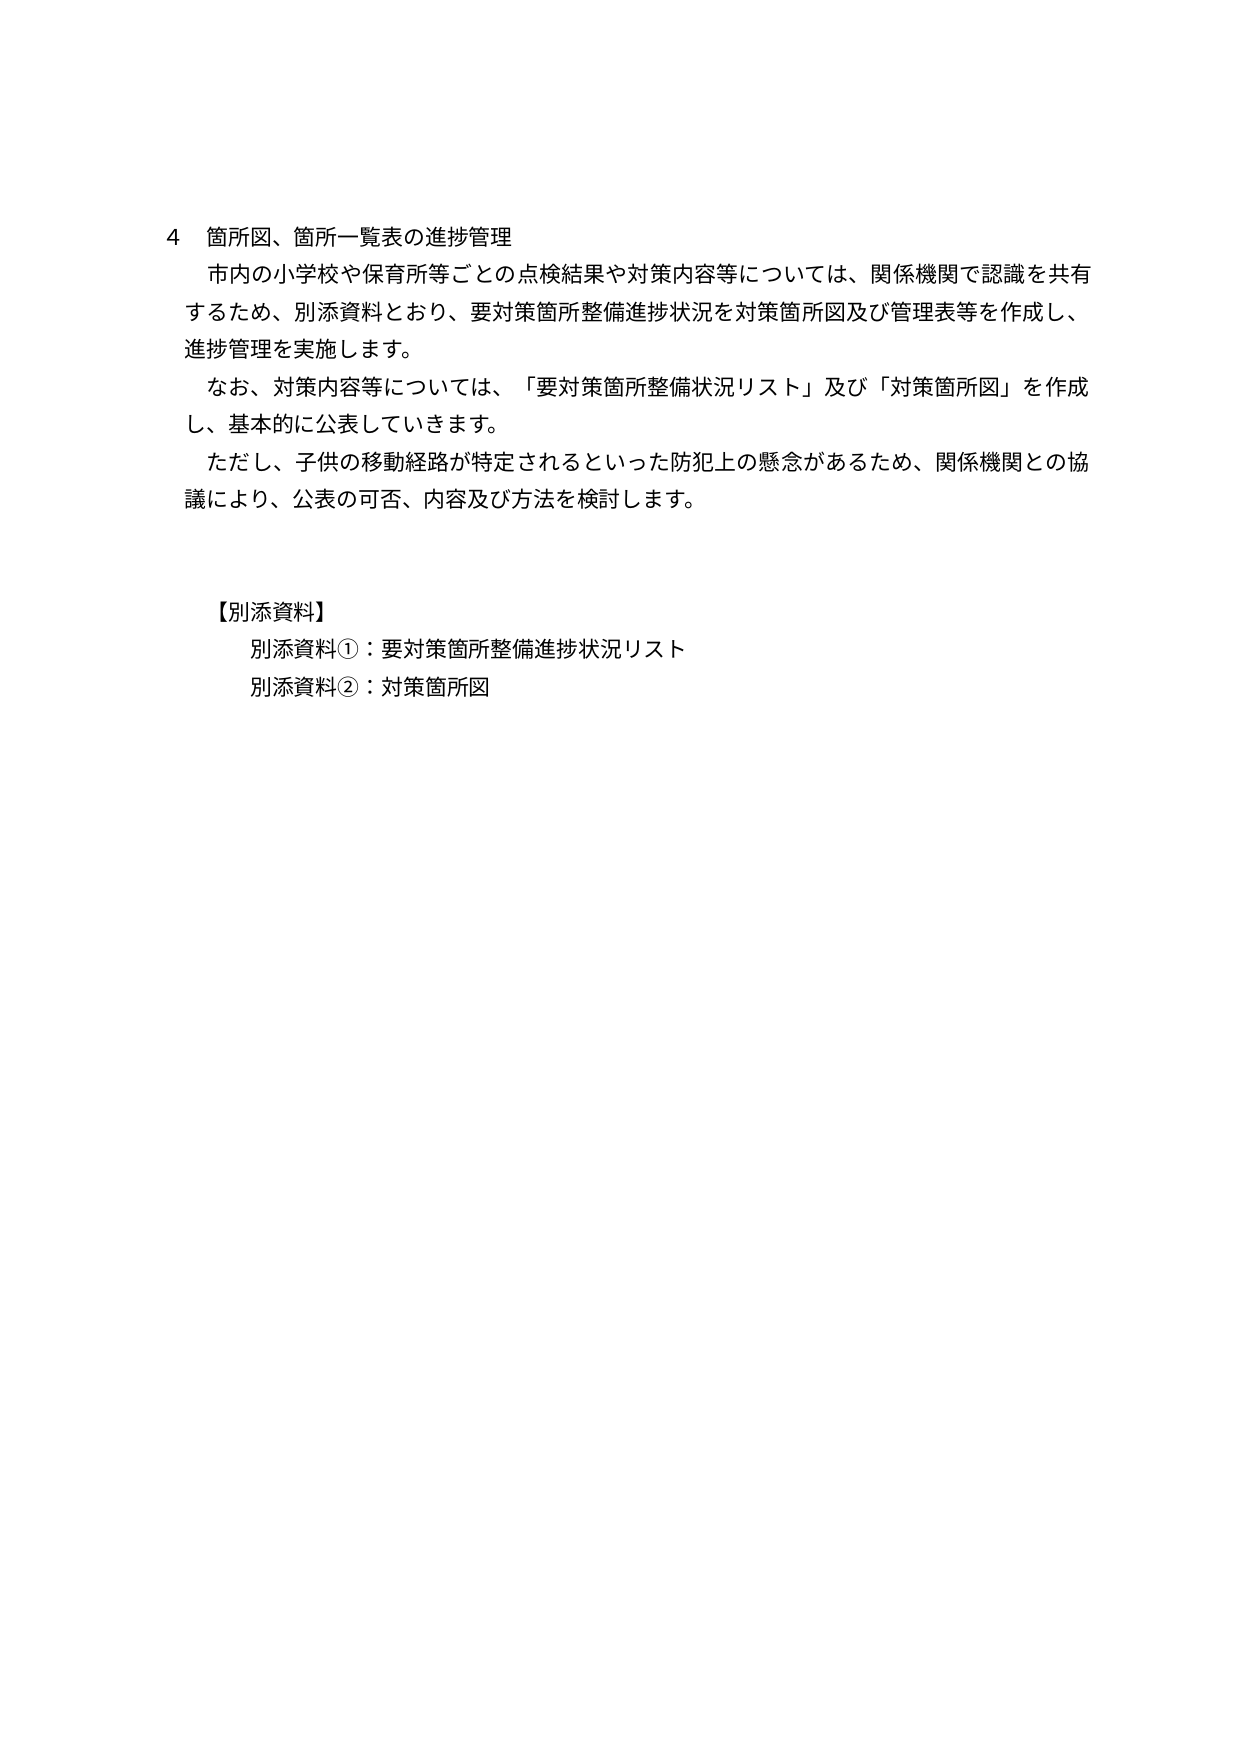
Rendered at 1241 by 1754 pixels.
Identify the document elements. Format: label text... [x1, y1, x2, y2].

text なお、対策内容等については、「要対策箇所整備状況リスト」及び「対策箇所図」を作成し、基本的に公表していきます。 [162, 367, 1093, 442]
text ４ 箇所図、箇所一覧表の進捗管理 [162, 217, 1093, 254]
text ただし、子供の移動経路が特定されるといった防犯上の懸念があるため、関係機関との協議により、公表の可否、内容及び方法を検討します。 [162, 442, 1093, 517]
text 別添資料②：対策箇所図 [162, 667, 1093, 704]
text 市内の小学校や保育所等ごとの点検結果や対策内容等については、関係機関で認識を共有するため、別添資料とおり、要対策箇所整備進捗状況を対策箇所図及び管理表等を作成し、進捗管理を実施します。 [162, 254, 1093, 367]
text 【別添資料】 [162, 592, 1093, 629]
text 別添資料①：要対策箇所整備進捗状況リスト [184, 629, 1093, 667]
